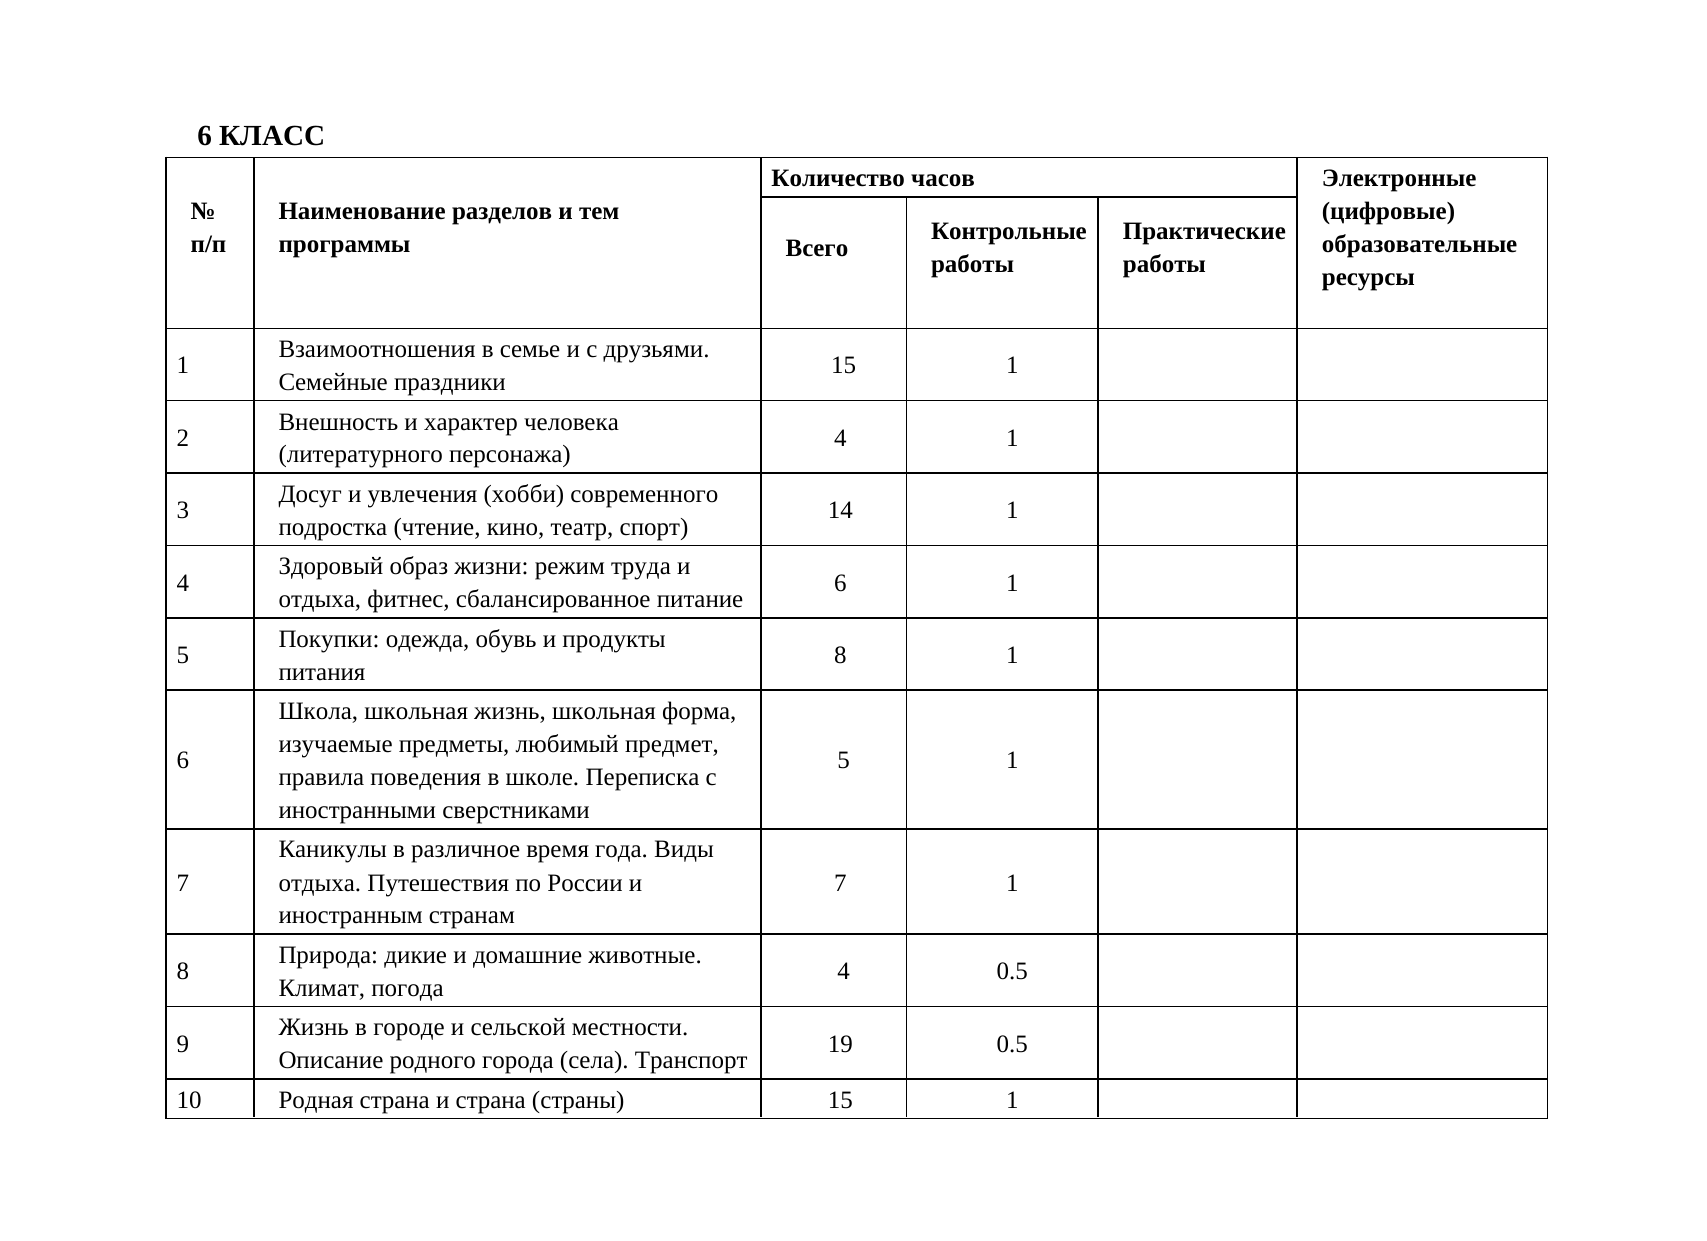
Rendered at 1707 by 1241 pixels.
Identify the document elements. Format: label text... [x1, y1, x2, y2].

table_cell 2 [167, 401, 253, 472]
table_cell 1 [907, 1080, 1097, 1117]
table_cell [1099, 830, 1296, 933]
table_cell [1298, 474, 1547, 544]
table_cell 14 [762, 474, 906, 544]
table_cell Всего [762, 198, 906, 327]
table_cell 0.5 [907, 935, 1097, 1006]
table_cell [1099, 329, 1296, 400]
table_cell Контрольные работы [907, 198, 1097, 327]
table_cell [1298, 1007, 1547, 1078]
table_cell 10 [167, 1080, 253, 1117]
table_cell 9 [167, 1007, 253, 1078]
table_cell 1 [907, 830, 1097, 933]
table_cell [1099, 691, 1296, 828]
table_cell 15 [762, 1080, 906, 1117]
table_cell 1 [907, 474, 1097, 544]
table_cell [1099, 1080, 1296, 1117]
table_cell 6 [762, 546, 906, 617]
table_cell Взаимоотношения в семье и с друзьями. Семейные праздники [255, 329, 760, 400]
table_cell Школа, школьная жизнь, школьная форма, изучаемые предметы, любимый предмет, правила поведения в школе. Переписка с иностранными сверстниками [255, 691, 760, 828]
table_header Количество часов [762, 158, 1296, 196]
table_cell 4 [762, 935, 906, 1006]
table_header Электронные (цифровые) образовательные ресурсы [1298, 158, 1547, 327]
table_cell 0.5 [907, 1007, 1097, 1078]
table_cell Внешность и характер человека (литературного персонажа) [255, 401, 760, 472]
table_cell [1298, 546, 1547, 617]
table_header Наименование разделов и тем программы [255, 158, 760, 327]
table_cell [1099, 1007, 1296, 1078]
table_cell 1 [907, 619, 1097, 689]
table_cell Покупки: одежда, обувь и продукты питания [255, 619, 760, 689]
table_cell 4 [167, 546, 253, 617]
table_cell [1298, 691, 1547, 828]
table_cell [1298, 619, 1547, 689]
table_cell [1099, 474, 1296, 544]
table_cell Досуг и увлечения (хобби) современного подростка (чтение, кино, театр, спорт) [255, 474, 760, 544]
table_cell 7 [167, 830, 253, 933]
table_cell 5 [762, 691, 906, 828]
table_cell [1298, 830, 1547, 933]
table_cell Практические работы [1099, 198, 1296, 327]
table_cell [1099, 935, 1296, 1006]
table_cell [1298, 329, 1547, 400]
table_cell 5 [167, 619, 253, 689]
table_cell [1099, 546, 1296, 617]
table_cell [1298, 1080, 1547, 1117]
table_cell 1 [907, 401, 1097, 472]
table_cell 3 [167, 474, 253, 544]
table_cell 8 [762, 619, 906, 689]
table_cell 1 [907, 691, 1097, 828]
table_cell 15 [762, 329, 906, 400]
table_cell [255, 1080, 760, 1117]
table_cell Природа: дикие и домашние животные. Климат, погода [255, 935, 760, 1006]
table_cell 7 [762, 830, 906, 933]
table_cell [1298, 935, 1547, 1006]
text 6 КЛАСС [190, 118, 1618, 152]
table_cell 1 [167, 329, 253, 400]
table_cell 19 [762, 1007, 906, 1078]
table_cell [1099, 619, 1296, 689]
table_cell 1 [907, 546, 1097, 617]
table_cell Здоровый образ жизни: режим труда и отдыха, фитнес, сбалансированное питание [255, 546, 760, 617]
table_cell [1099, 401, 1296, 472]
table_cell 4 [762, 401, 906, 472]
table_cell 6 [167, 691, 253, 828]
table_cell Каникулы в различное время года. Виды отдыха. Путешествия по России и иностранным странам [255, 830, 760, 933]
table_cell [1298, 401, 1547, 472]
table_cell 8 [167, 935, 253, 1006]
table_cell 1 [907, 329, 1097, 400]
table_cell Жизнь в городе и сельской местности. Описание родного города (села). Транспорт [255, 1007, 760, 1078]
table_header № п/п [167, 158, 253, 327]
